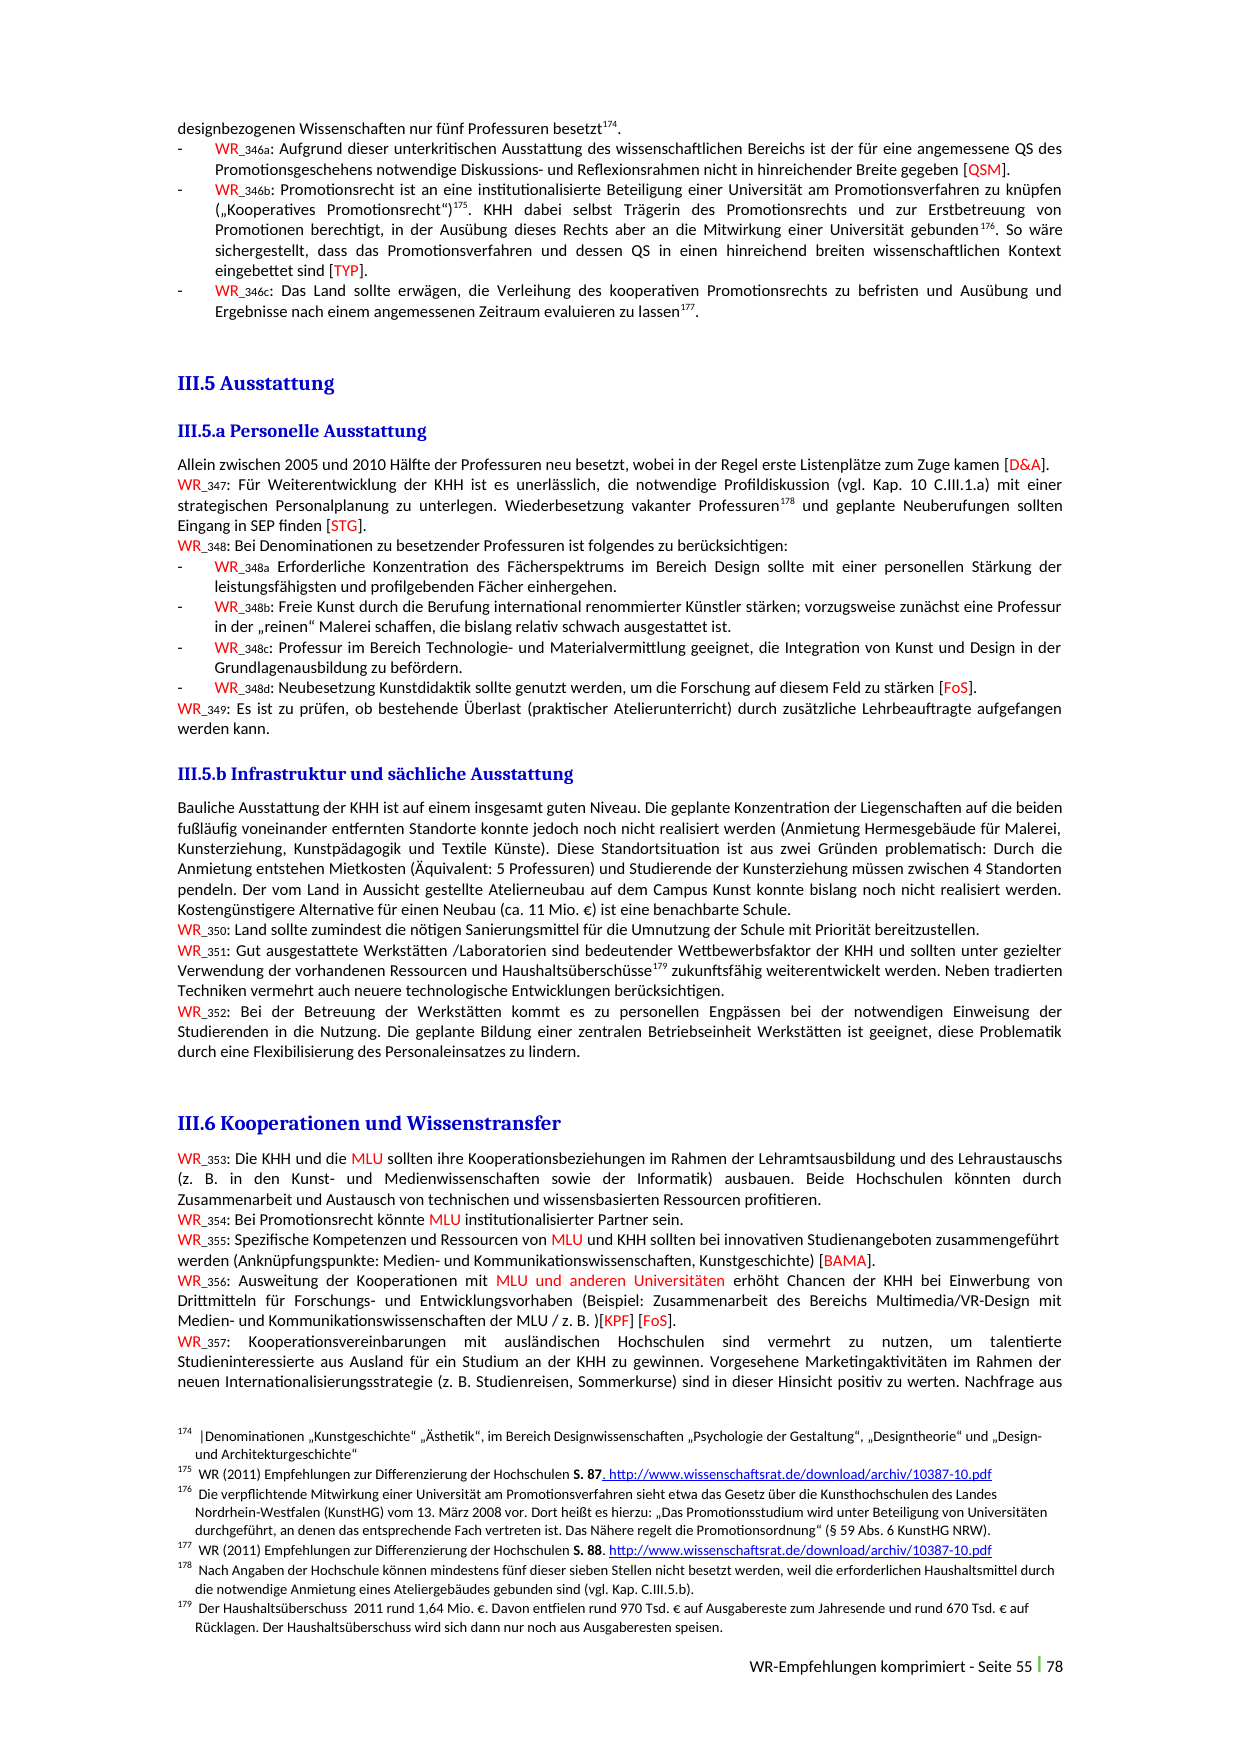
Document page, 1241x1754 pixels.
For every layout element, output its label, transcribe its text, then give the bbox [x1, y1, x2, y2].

text Allein zwischen 2005 und 2010 Hälfte der Professuren neu besetzt, wobei in der Regel erste Listenplätze zum Zuge kamen [D&A]. [177, 454, 1063, 474]
text WR_356: Ausweitung der Kooperationen mit MLU und anderen Universitäten erhöht Chancen der KHH bei Einwerbung von Drittmitteln für Forschungs- und Entwicklungsvorhaben (Beispiel: Zusammenarbeit des Bereichs Multimedia/VR-Design mit Medien- und Kommunikationswissenschaften der MLU / z. B. Your History – Mehr Wissen über den Holocaust für Jugendliche)[KPF] [FoS]. [177, 1270, 1063, 1331]
subtitle III.5 Ausstattung [177, 371, 1063, 395]
subtitle III.5.a Personelle Ausstattung [177, 420, 1063, 442]
text WR_354: Bei Promotionsrecht könnte MLU institutionalisierter Partner sein. [177, 1209, 1063, 1229]
text WR_355: Spezifische Kompetenzen und Ressourcen von MLU und KHH sollten bei innovativen Studienangeboten zusammengeführt werden (Anknüpfungspunkte: Medien- und Kommunikationswissenschaften, Kunstgeschichte) [BAMA]. [177, 1229, 1063, 1270]
list WR_346c: Das Land sollte erwägen, die Verleihung des kooperativen Promotionsrechts zu befristen und Ausübung und Ergebnisse nach einem angemessenen Zeitraum evaluieren zu lassen. [177, 281, 1063, 321]
text WR_349: Es ist zu prüfen, ob bestehende Überlast (praktischer Atelierunterricht) durch zusätzliche Lehrbeauftragte aufgefangen werden kann. [177, 698, 1063, 739]
text WR_353: Die KHH und die MLU sollten ihre Kooperationsbeziehungen im Rahmen der Lehramtsausbildung und des Lehraustauschs (z. B. in den Kunst- und Medienwissenschaften sowie der Informatik) ausbauen. Beide Hochschulen könnten durch Zusammenarbeit und Austausch von technischen und wissensbasierten Ressourcen profitieren. [177, 1148, 1063, 1209]
list WR_348d: Neubesetzung Kunstdidaktik sollte genutzt werden, um die Forschung auf diesem Feld zu stärken [FoS]. [177, 678, 1063, 698]
text WR_352: Bei der Betreuung der Werkstätten kommt es zu personellen Engpässen bei der notwendigen Einweisung der Studierenden in die Nutzung. Die geplante Bildung einer zentralen Betriebseinheit Werkstätten ist geeignet, diese Problematik durch eine Flexibilisierung des Personaleinsatzes zu lindern. [177, 1001, 1063, 1062]
subtitle III.5.b Infrastruktur und sächliche Ausstattung [177, 764, 1063, 785]
list WR_346a: Aufgrund dieser unterkritischen Ausstattung des wissenschaftlichen Bereichs ist der für eine angemessene QS des Promotionsgeschehens notwendige Diskussions- und Reflexionsrahmen nicht in hinreichender Breite gegeben [QSM]. [177, 138, 1063, 179]
list WR_348b: Freie Kunst durch die Berufung international renommierter Künstler stärken; vorzugsweise zunächst eine Professur in der „reinen“ Malerei schaffen, die bislang relativ schwach ausgestattet ist. [177, 596, 1063, 637]
list WR_348a Erforderliche Konzentration des Fächerspektrums im Bereich Design sollte mit einer personellen Stärkung der leistungsfähigsten und profilgebenden Fächer einhergehen. [177, 556, 1063, 596]
subtitle III.6 Kooperationen und Wissenstransfer [177, 1112, 1063, 1136]
text WR_348: Bei Denominationen zu besetzender Professuren ist folgendes zu berücksichtigen: [177, 536, 1063, 556]
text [177, 118, 1063, 138]
text WR_347: Für Weiterentwicklung der KHH ist es unerlässlich, die notwendige Profildiskussion (vgl. Kap. 10 C.III.1.a) mit einer strategischen Personalplanung zu unterlegen. Wiederbesetzung vakanter Professuren und geplante Neuberufungen sollten Eingang in SEP finden [STG]. [177, 474, 1063, 536]
list WR_346b: Promotionsrecht ist an eine institutionalisierte Beteiligung einer Universität am Promotionsverfahren zu knüpfen („Kooperatives Promotionsrecht“). KHH dabei selbst Trägerin des Promotionsrechts und zur Erstbetreuung von Promotionen berechtigt, in der Ausübung dieses Rechts aber an die Mitwirkung einer Universität gebunden. So wäre sichergestellt, dass das Promotionsverfahren und dessen QS in einen hinreichend breiten wissenschaftlichen Kontext eingebettet sind [TYP]. [177, 179, 1063, 281]
text WR_351: Gut ausgestattete Werkstätten /Laboratorien sind bedeutender Wettbewerbsfaktor der KHH und sollten unter gezielter Verwendung der vorhandenen Ressourcen und Haushaltsüberschüsse zukunftsfähig weiterentwickelt werden. Neben tradierten Techniken vermehrt auch neuere technologische Entwicklungen berücksichtigen. [177, 940, 1063, 1001]
list WR_348c: Professur im Bereich Technologie- und Materialvermittlung geeignet, die Integration von Kunst und Design in der Grundlagenausbildung zu befördern. [177, 637, 1063, 678]
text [177, 1331, 1063, 1392]
text WR_350: Land sollte zumindest die nötigen Sanierungsmittel für die Umnutzung der Schule mit Priorität bereitzustellen. [177, 919, 1063, 940]
text Bauliche Ausstattung der KHH ist auf einem insgesamt guten Niveau. Die geplante Konzentration der Liegenschaften auf die beiden fußläufig voneinander entfernten Standorte konnte jedoch noch nicht realisiert werden (Anmietung Hermesgebäude für Malerei, Kunsterziehung, Kunstpädagogik und Textile Künste). Diese Standortsituation ist aus zwei Gründen problematisch: Durch die Anmietung entstehen Mietkosten (Äquivalent: 5 Professuren) und Studierende der Kunsterziehung müssen zwischen 4 Standorten pendeln. Der vom Land in Aussicht gestellte Atelierneubau auf dem Campus Kunst konnte bislang noch nicht realisiert werden. Kostengünstigere Alternative für einen Neubau (ca. 11 Mio. €) ist eine benachbarte Schule. [177, 798, 1063, 919]
